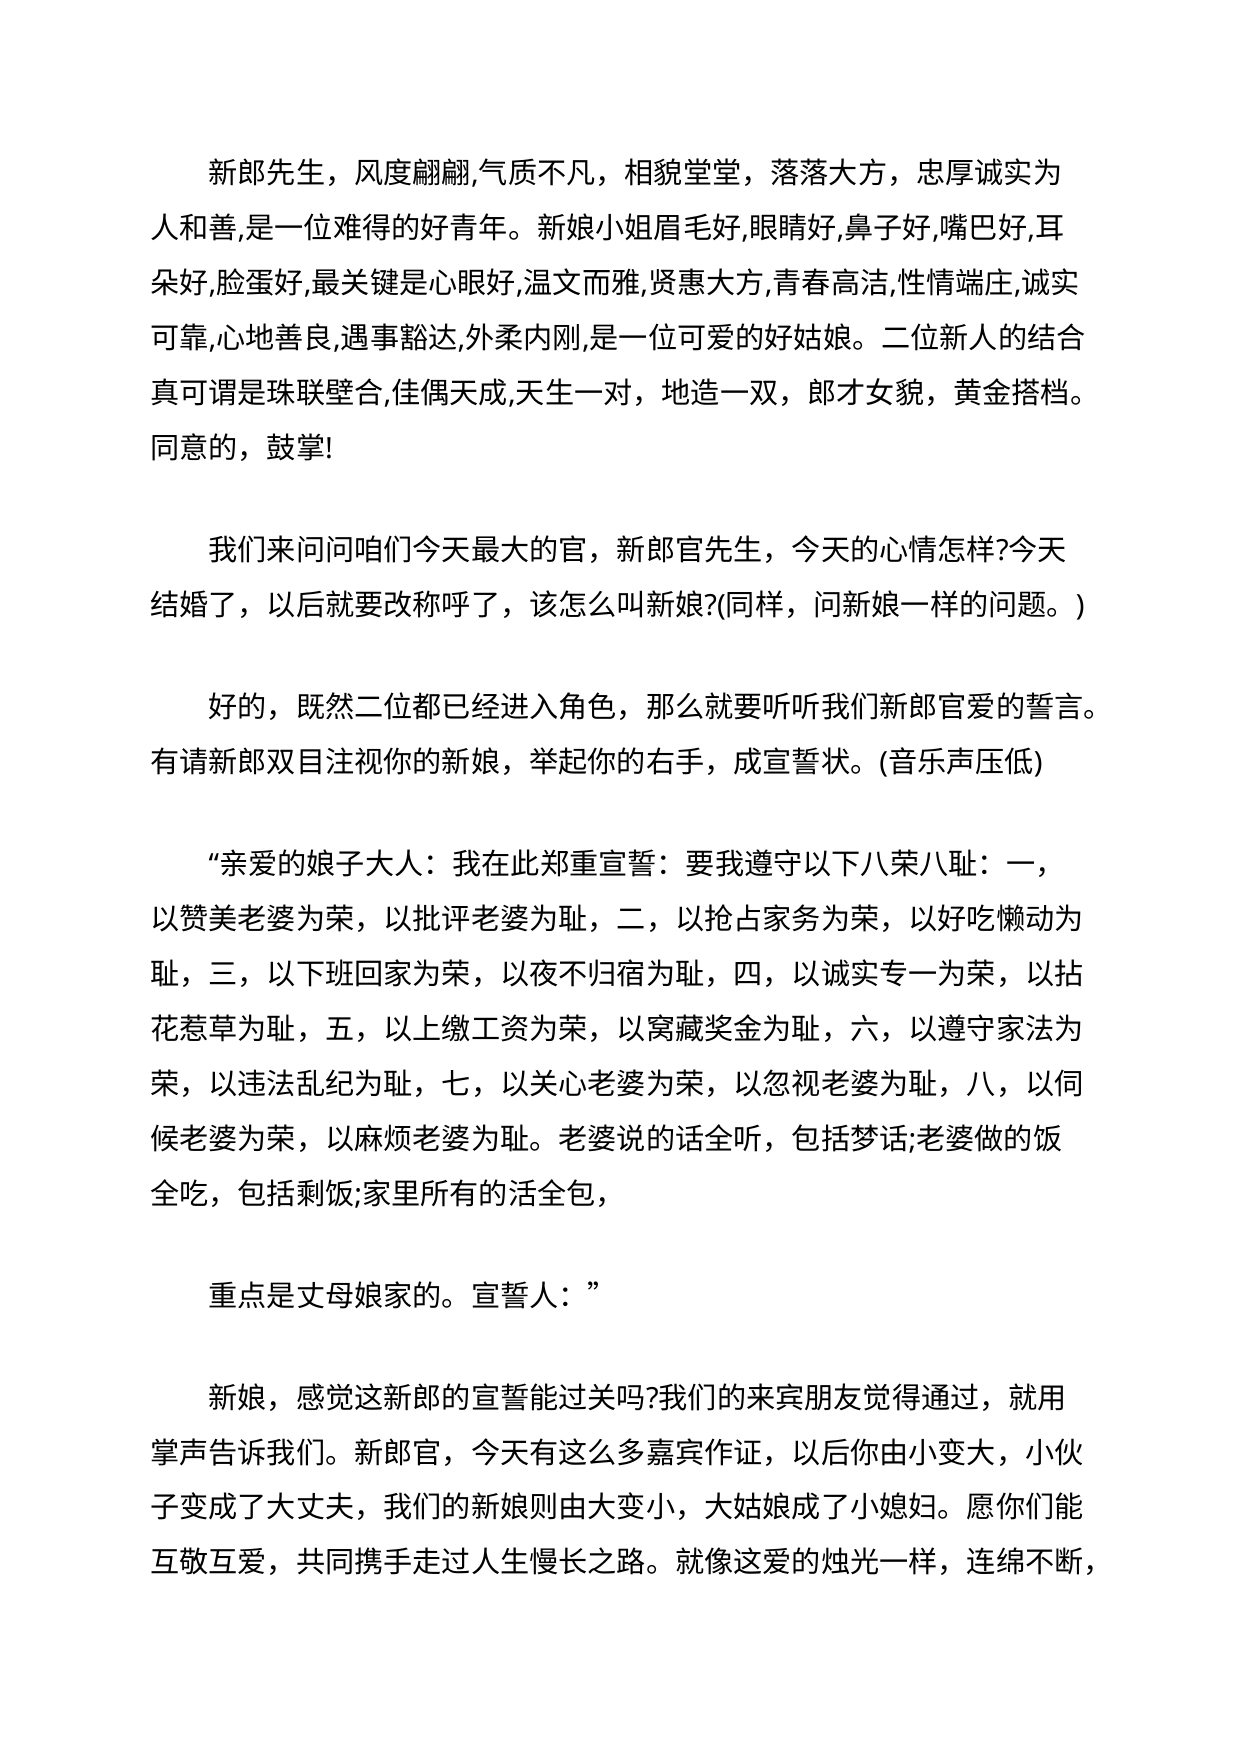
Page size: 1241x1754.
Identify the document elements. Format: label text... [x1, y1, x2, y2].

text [150, 1374, 1090, 1581]
text 重点是丈母娘家的。宣誓人：” [150, 1272, 1090, 1315]
text 新郎先生，风度翩翩,气质不凡，相貌堂堂，落落大方，忠厚诚实为人和善,是一位难得的好青年。新娘小姐眉毛好,眼睛好,鼻子好,嘴巴好,耳朵好,脸蛋好,最关键是心眼好,温文而雅,贤惠大方,青春高洁,性情端庄,诚实可靠,心地善良,遇事豁达,外柔内刚,是一位可爱的好姑娘。二位新人的结合真可谓是珠联壁合,佳偶天成,天生一对，地造一双，郎才女貌，黄金搭档。同意的，鼓掌! [150, 150, 1090, 467]
text 好的，既然二位都已经进入角色，那么就要听听我们新郎官爱的誓言。有请新郎双目注视你的新娘，举起你的右手，成宣誓状。(音乐声压低) [150, 684, 1090, 781]
text “亲爱的娘子大人：我在此郑重宣誓：要我遵守以下八荣八耻：一，以赞美老婆为荣，以批评老婆为耻，二，以抢占家务为荣，以好吃懒动为耻，三，以下班回家为荣，以夜不归宿为耻，四，以诚实专一为荣，以拈花惹草为耻，五，以上缴工资为荣，以窝藏奖金为耻，六，以遵守家法为荣，以违法乱纪为耻，七，以关心老婆为荣，以忽视老婆为耻，八，以伺候老婆为荣，以麻烦老婆为耻。老婆说的话全听，包括梦话;老婆做的饭全吃，包括剩饭;家里所有的活全包， [150, 841, 1090, 1213]
text 我们来问问咱们今天最大的官，新郎官先生，今天的心情怎样?今天结婚了，以后就要改称呼了，该怎么叫新娘?(同样，问新娘一样的问题。) [150, 527, 1090, 624]
